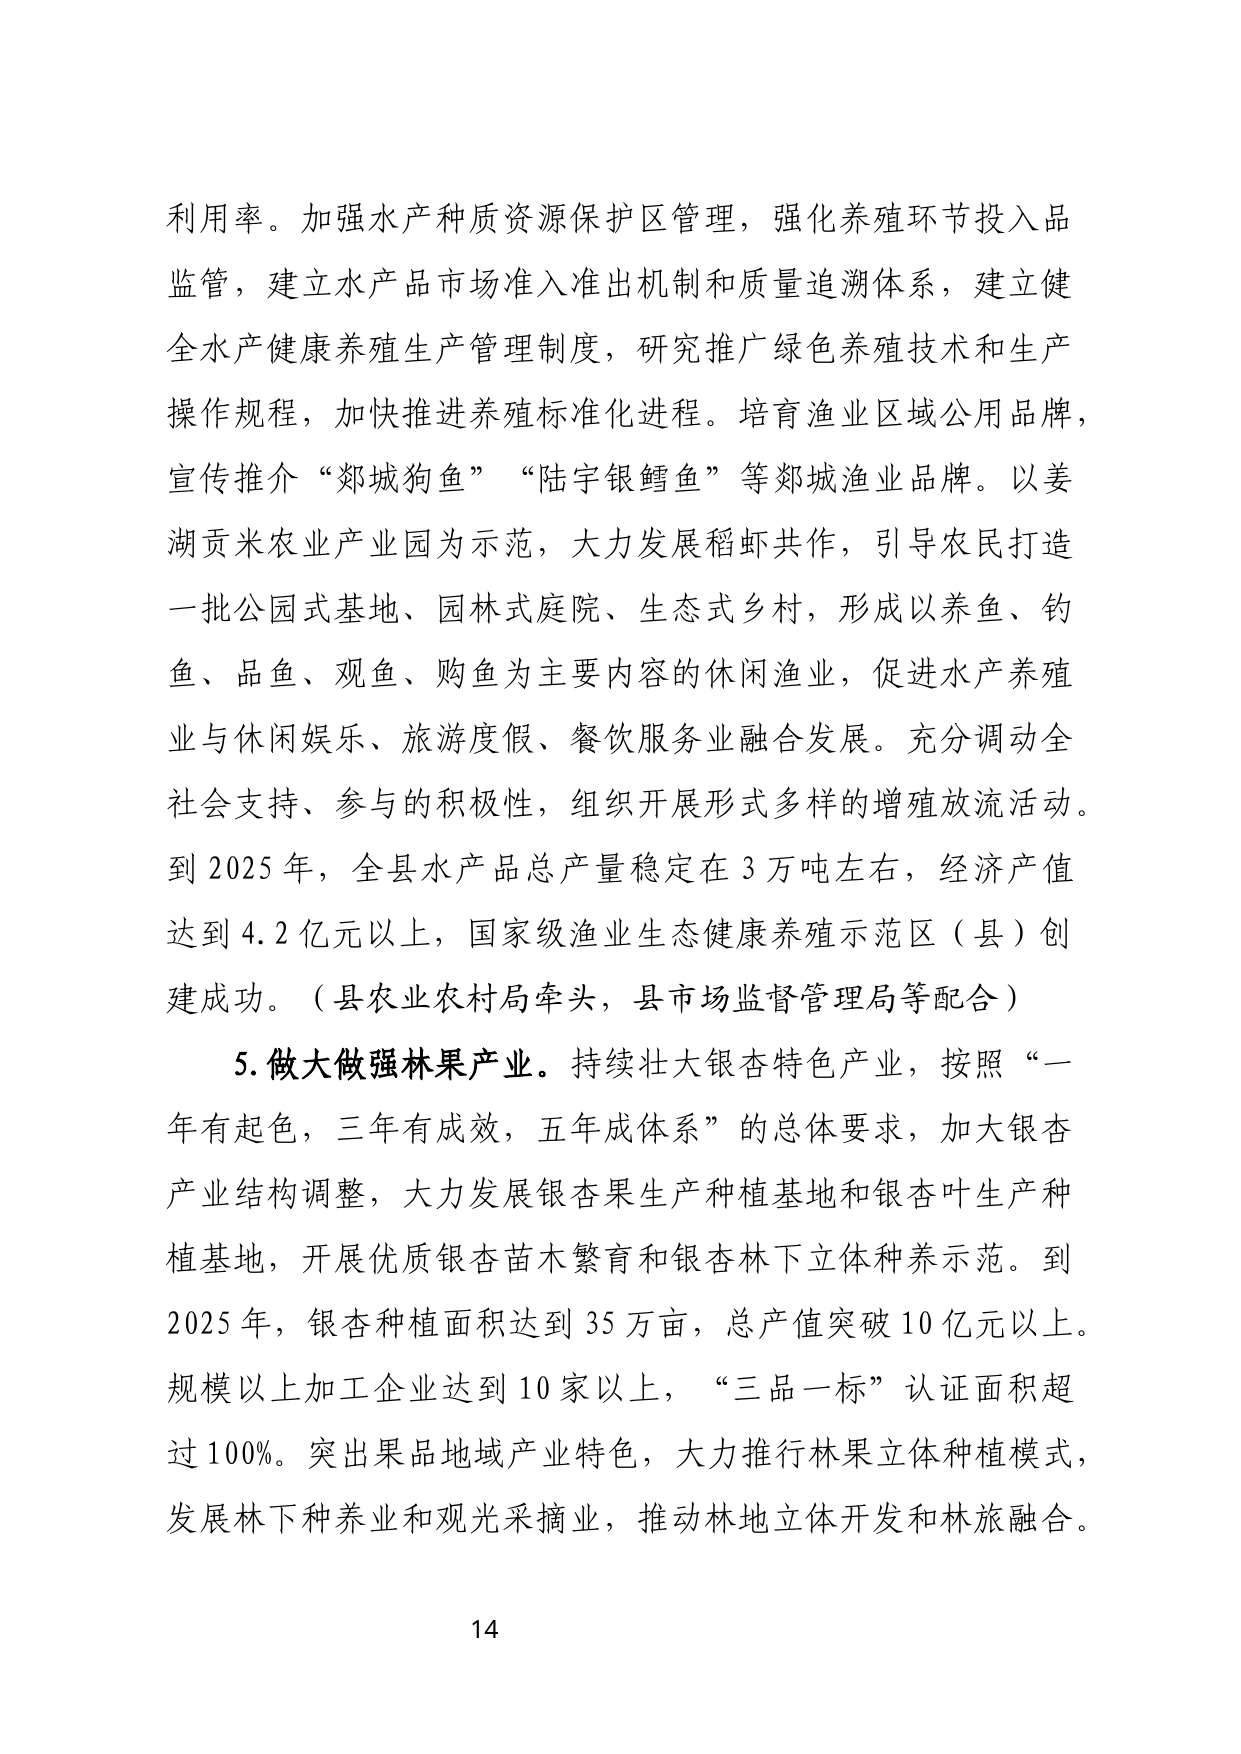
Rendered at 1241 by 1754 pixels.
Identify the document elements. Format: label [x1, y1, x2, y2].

text [165, 184, 1075, 1029]
text [165, 1029, 1075, 1549]
